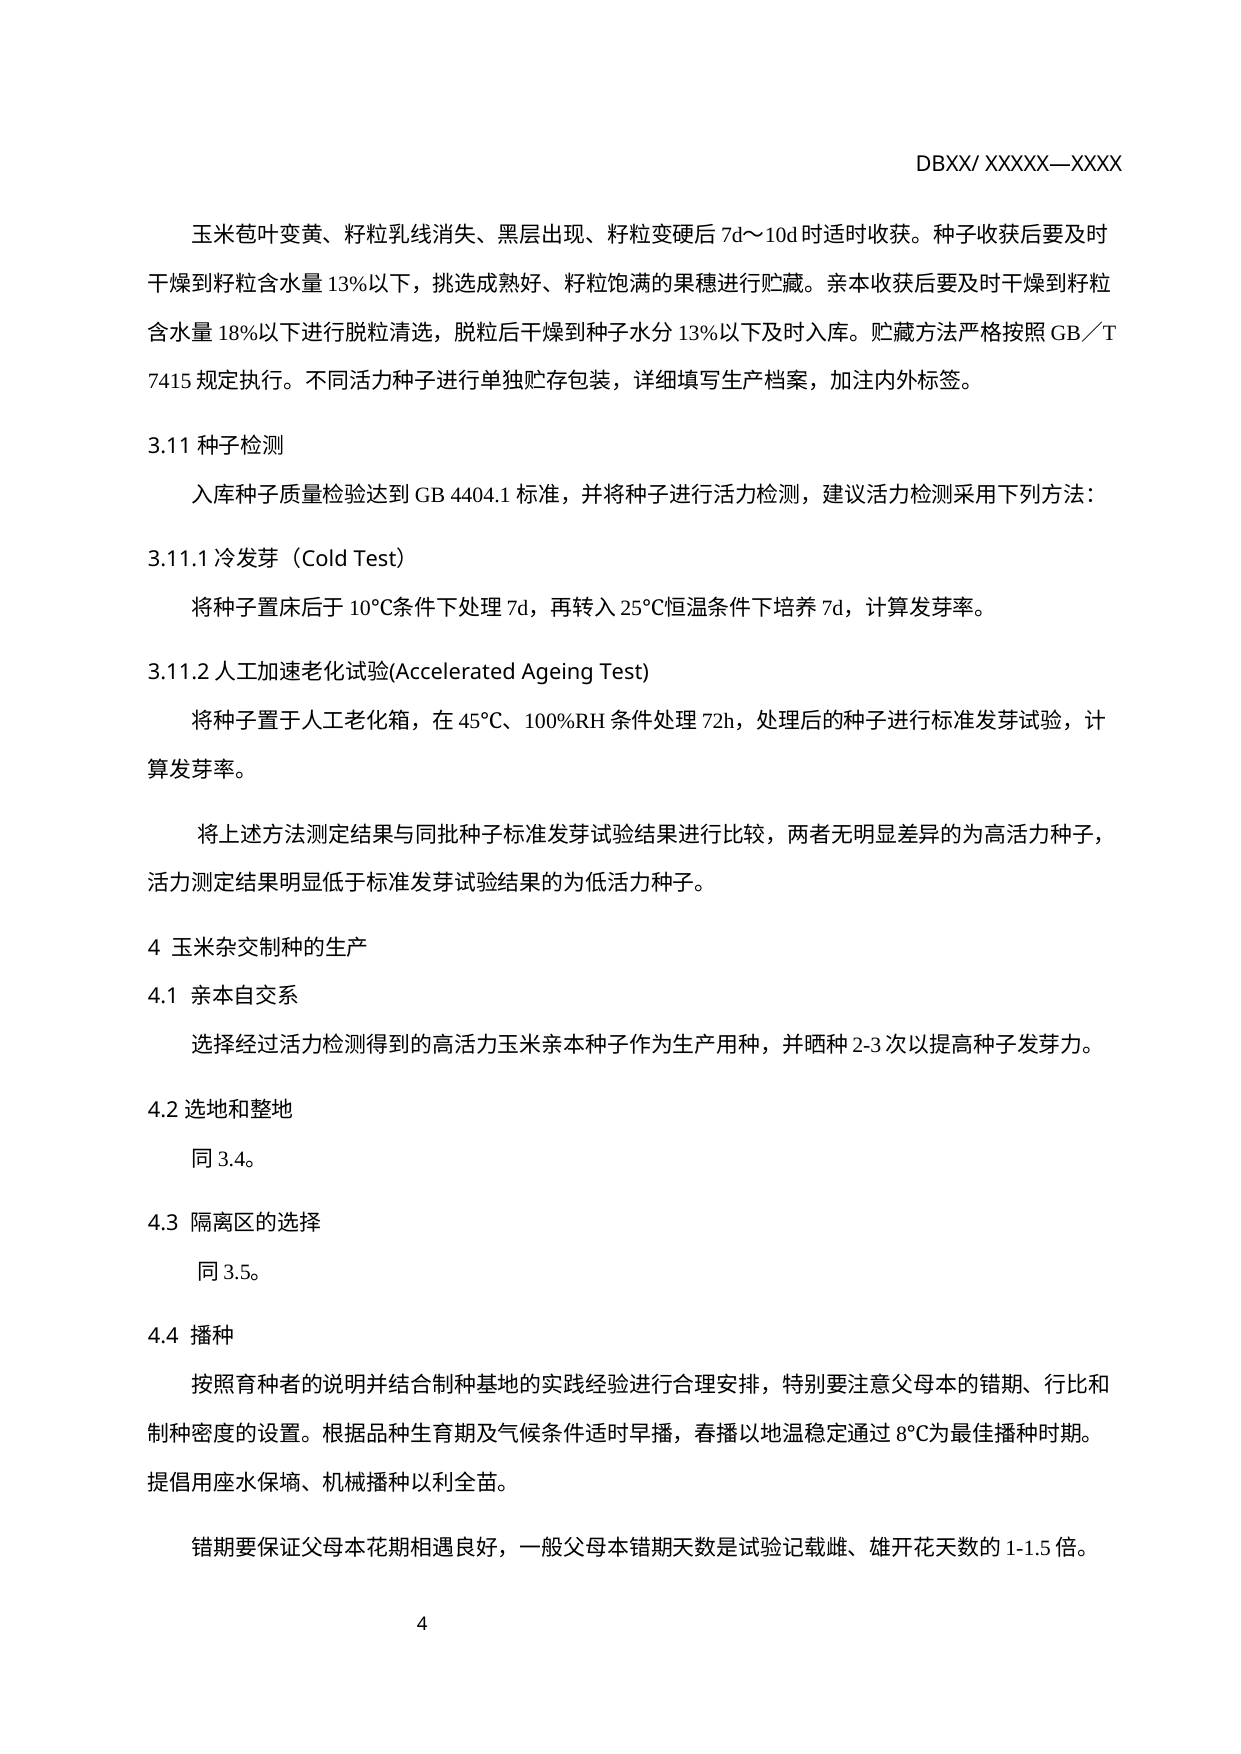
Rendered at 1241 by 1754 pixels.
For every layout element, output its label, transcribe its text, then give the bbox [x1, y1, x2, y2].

list 错期要保证父母本花期相遇良好，一般父母本错期天数是试验记载雌、雄开花天数的1-1.5倍。 [148, 1529, 1122, 1562]
list 按照育种者的说明并结合制种基地的实践经验进行合理安排，特别要注意父母本的错期、行比和制种密度的设置。根据品种生育期及气候条件适时早播，春播以地温稳定通过8℃为最佳播种时期。提倡用座水保墒、机械播种以利全苗。 [148, 1367, 1122, 1497]
list 将种子置于人工老化箱，在45℃、100%RH条件处理72h，处理后的种子进行标准发芽试验，计算发芽率。 [148, 703, 1122, 784]
list 4.1 亲本自交系 [148, 978, 1122, 1011]
list 入库种子质量检验达到GB 4404.1 标准，并将种子进行活力检测，建议活力检测采用下列方法： [148, 476, 1122, 509]
list 选择经过活力检测得到的高活力玉米亲本种子作为生产用种，并晒种2-3次以提高种子发芽力。 [148, 1027, 1122, 1059]
list 3.11 种子检测 [148, 427, 1122, 460]
list 4.3 隔离区的选择 [148, 1205, 1122, 1237]
list 同3.4。 [148, 1140, 1122, 1173]
list 将上述方法测定结果与同批种子标准发芽试验结果进行比较，两者无明显差异的为高活力种子，活力测定结果明显低于标准发芽试验结果的为低活力种子。 [148, 816, 1122, 897]
list 3.11.2人工加速老化试验(Accelerated Ageing Test) [148, 654, 1122, 687]
list 将种子置床后于10℃条件下处理7d，再转入25℃恒温条件下培养7d，计算发芽率。 [148, 589, 1122, 622]
list 玉米苞叶变黄、籽粒乳线消失、黑层出现、籽粒变硬后7d～10d时适时收获。种子收获后要及时干燥到籽粒含水量13%以下，挑选成熟好、籽粒饱满的果穗进行贮藏。亲本收获后要及时干燥到籽粒含水量18%以下进行脱粒清选，脱粒后干燥到种子水分13%以下及时入库。贮藏方法严格按照GB／T 7415规定执行。不同活力种子进行单独贮存包装，详细填写生产档案，加注内外标签。 [148, 217, 1122, 395]
list 同3.5。 [148, 1254, 1122, 1286]
list 3.11.1冷发芽（Cold Test） [148, 541, 1122, 573]
list 4 玉米杂交制种的生产 [148, 929, 1122, 962]
list 4.2 选地和整地 [148, 1092, 1122, 1124]
list 4.4 播种 [148, 1318, 1122, 1351]
